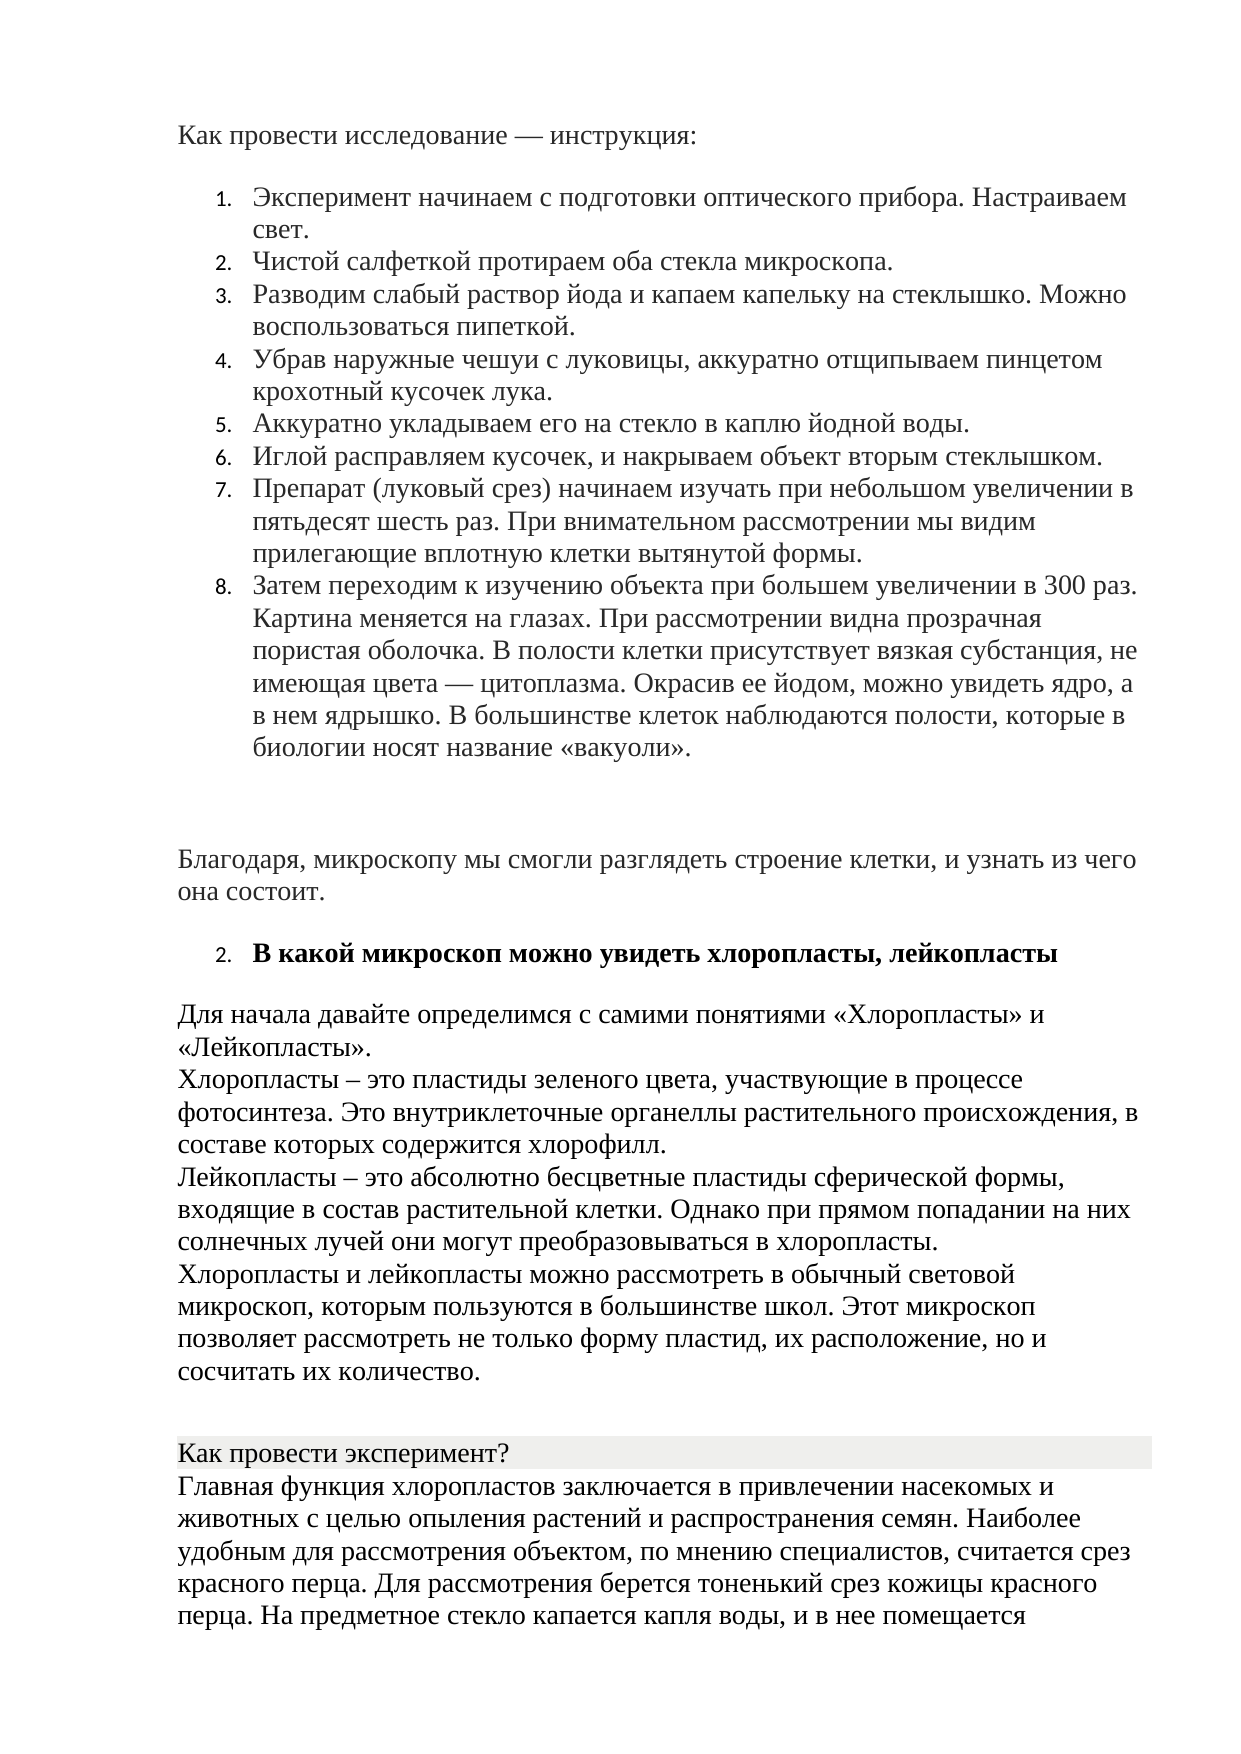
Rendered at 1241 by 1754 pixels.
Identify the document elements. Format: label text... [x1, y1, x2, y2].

list Иглой расправляем кусочек, и накрываем объект вторым стеклышком. [215, 439, 1152, 471]
text Для начала давайте определимся с самими понятиями «Хлоропласты» и «Лейкопласты». [177, 998, 1152, 1062]
list Эксперимент начинаем с подготовки оптического прибора. Настраиваем свет. [215, 180, 1152, 244]
text Лейкопласты – это абсолютно бесцветные пластиды сферической формы, входящие в состав растительной клетки. Однако при прямом попадании на них солнечных лучей они могут преобразовываться в хлоропласты. [177, 1159, 1152, 1257]
text Благодаря, микроскопу мы смогли разглядеть строение клетки, и узнать из чего она состоит. [177, 842, 1152, 907]
text Хлоропласты – это пластиды зеленого цвета, участвующие в процессе фотосинтеза. Это внутриклеточные органеллы растительного происхождения, в составе которых содержится хлорофилл. [177, 1062, 1152, 1159]
list Убрав наружные чешуи с луковицы, аккуратно отщипываем пинцетом крохотный кусочек лука. [215, 342, 1152, 406]
list Разводим слабый раствор йода и капаем капельку на стеклышко. Можно воспользоваться пипеткой. [215, 277, 1152, 342]
list Препарат (луковый срез) начинаем изучать при небольшом увеличении в пятьдесят шесть раз. При внимательном рассмотрении мы видим прилегающие вплотную клетки вытянутой формы. [215, 471, 1152, 568]
list Чистой салфеткой протираем оба стекла микроскопа. [215, 244, 1152, 277]
list В какой микроскоп можно увидеть хлоропласты, лейкопласты [215, 936, 1152, 968]
list Аккуратно укладываем его на стекло в каплю йодной воды. [215, 406, 1152, 439]
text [177, 1469, 1152, 1631]
text Как провести исследование — инструкция: [177, 118, 1152, 151]
list Затем переходим к изучению объекта при большем увеличении в 300 раз. Картина меняется на глазах. При рассмотрении видна прозрачная пористая оболочка. В полости клетки присутствует вязкая субстанция, не имеющая цвета — цитоплазма. Окрасив ее йодом, можно увидеть ядро, а в нем ядрышко. В большинстве клеток наблюдаются полости, которые в биологии носят название «вакуоли». [215, 568, 1152, 763]
text Как провести эксперимент? [177, 1436, 1152, 1469]
text Хлоропласты и лейкопласты можно рассмотреть в обычный световой микроскоп, которым пользуются в большинстве школ. Этот микроскоп позволяет рассмотреть не только форму пластид, их расположение, но и сосчитать их количество. [177, 1257, 1152, 1386]
